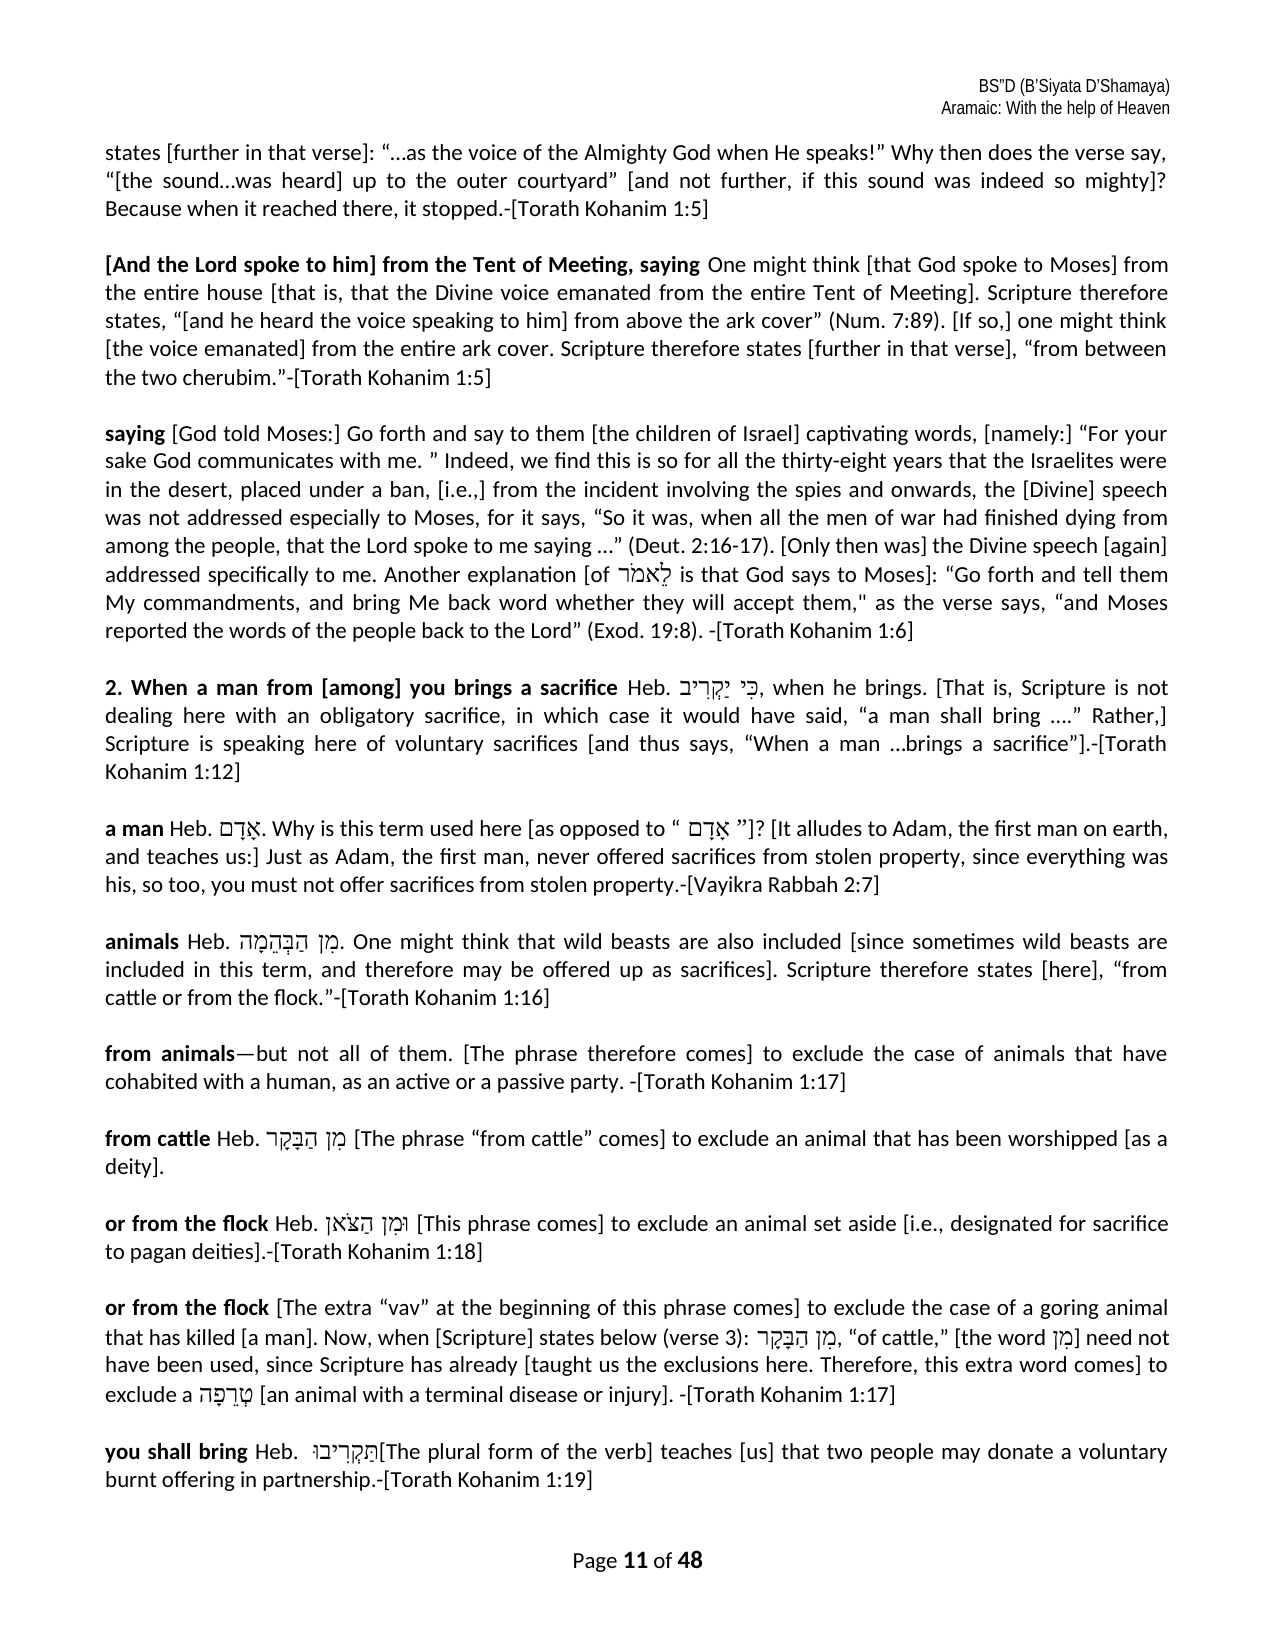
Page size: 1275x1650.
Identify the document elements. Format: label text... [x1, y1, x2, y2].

text you shall bring Heb. תַּקְרִיבוּ[The plural form of the verb] teaches [us] that two people may donate a voluntary burnt offering in partnership.-[Torath Kohanim 1:19] [105, 1436, 1170, 1493]
text or from the flock [The extra “vav” at the beginning of this phrase comes] to exclude the case of a goring animal that has killed [a man]. Now, when [Scripture] states below (verse 3): מִן הַבָּקָר, “of cattle,” [the word מִן] need not have been used, since Scripture has already [taught us the exclusions here. Therefore, this extra word comes] to exclude a טְרֵפָה [an animal with a terminal disease or injury]. -[Torath Kohanim 1:17] [105, 1293, 1170, 1408]
text a man Heb. אָדָם. Why is this term used here [as opposed to “ אָדָם ”]? [It alludes to Adam, the first man on earth, and teaches us:] Just as Adam, the first man, never offered sacrifices from stolen property, since everything was his, so too, you must not offer sacrifices from stolen property.-[Vayikra Rabbah 2:7] [105, 813, 1170, 898]
text animals Heb. מִן הַבְּהֵמָה. One might think that wild beasts are also included [since sometimes wild beasts are included in this term, and therefore may be offered up as sacrifices]. Scripture therefore states [here], “from cattle or from the flock.”-[Torath Kohanim 1:16] [105, 926, 1170, 1011]
text saying [God told Moses:] Go forth and say to them [the children of Israel] captivating words, [namely:] “For your sake God communicates with me. ” Indeed, we find this is so for all the thirty-eight years that the Israelites were in the desert, placed under a ban, [i.e.,] from the incident involving the spies and onwards, the [Divine] speech was not addressed especially to Moses, for it says, “So it was, when all the men of war had finished dying from among the people, that the Lord spoke to me saying …” (Deut. 2:16-17). [Only then was] the Divine speech [again] addressed specifically to me. Another explanation [of לֵאמֹר is that God says to Moses]: “Go forth and tell them My commandments, and bring Me back word whether they will accept them," as the verse says, “and Moses reported the words of the people back to the Lord” (Exod. 19:8). -[Torath Kohanim 1:6] [105, 419, 1170, 644]
text from animals—but not all of them. [The phrase therefore comes] to exclude the case of animals that have cohabited with a human, as an active or a passive party. -[Torath Kohanim 1:17] [105, 1039, 1170, 1095]
text from cattle Heb. מִן הַבָּקָר [The phrase “from cattle” comes] to exclude an animal that has been worshipped [as a deity]. [105, 1123, 1170, 1180]
text [And the Lord spoke to him] from the Tent of Meeting, saying One might think [that God spoke to Moses] from the entire house [that is, that the Divine voice emanated from the entire Tent of Meeting]. Scripture therefore states, “[and he heard the voice speaking to him] from above the ark cover” (Num. 7:89). [If so,] one might think [the voice emanated] from the entire ark cover. Scripture therefore states [further in that verse], “from between the two cherubim.”-[Torath Kohanim 1:5] [105, 251, 1170, 391]
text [105, 138, 1170, 222]
text 2. When a man from [among] you brings a sacrifice Heb. כִּי יַקְרִיב, when he brings. [That is, Scripture is not dealing here with an obligatory sacrifice, in which case it would have said, “a man shall bring ….” Rather,] Scripture is speaking here of voluntary sacrifices [and thus says, “When a man …brings a sacrifice”].-[Torath Kohanim 1:12] [105, 672, 1170, 785]
text or from the flock Heb. וּמִן הַצֹּאן [This phrase comes] to exclude an animal set aside [i.e., designated for sacrifice to pagan deities].-[Torath Kohanim 1:18] [105, 1208, 1170, 1266]
